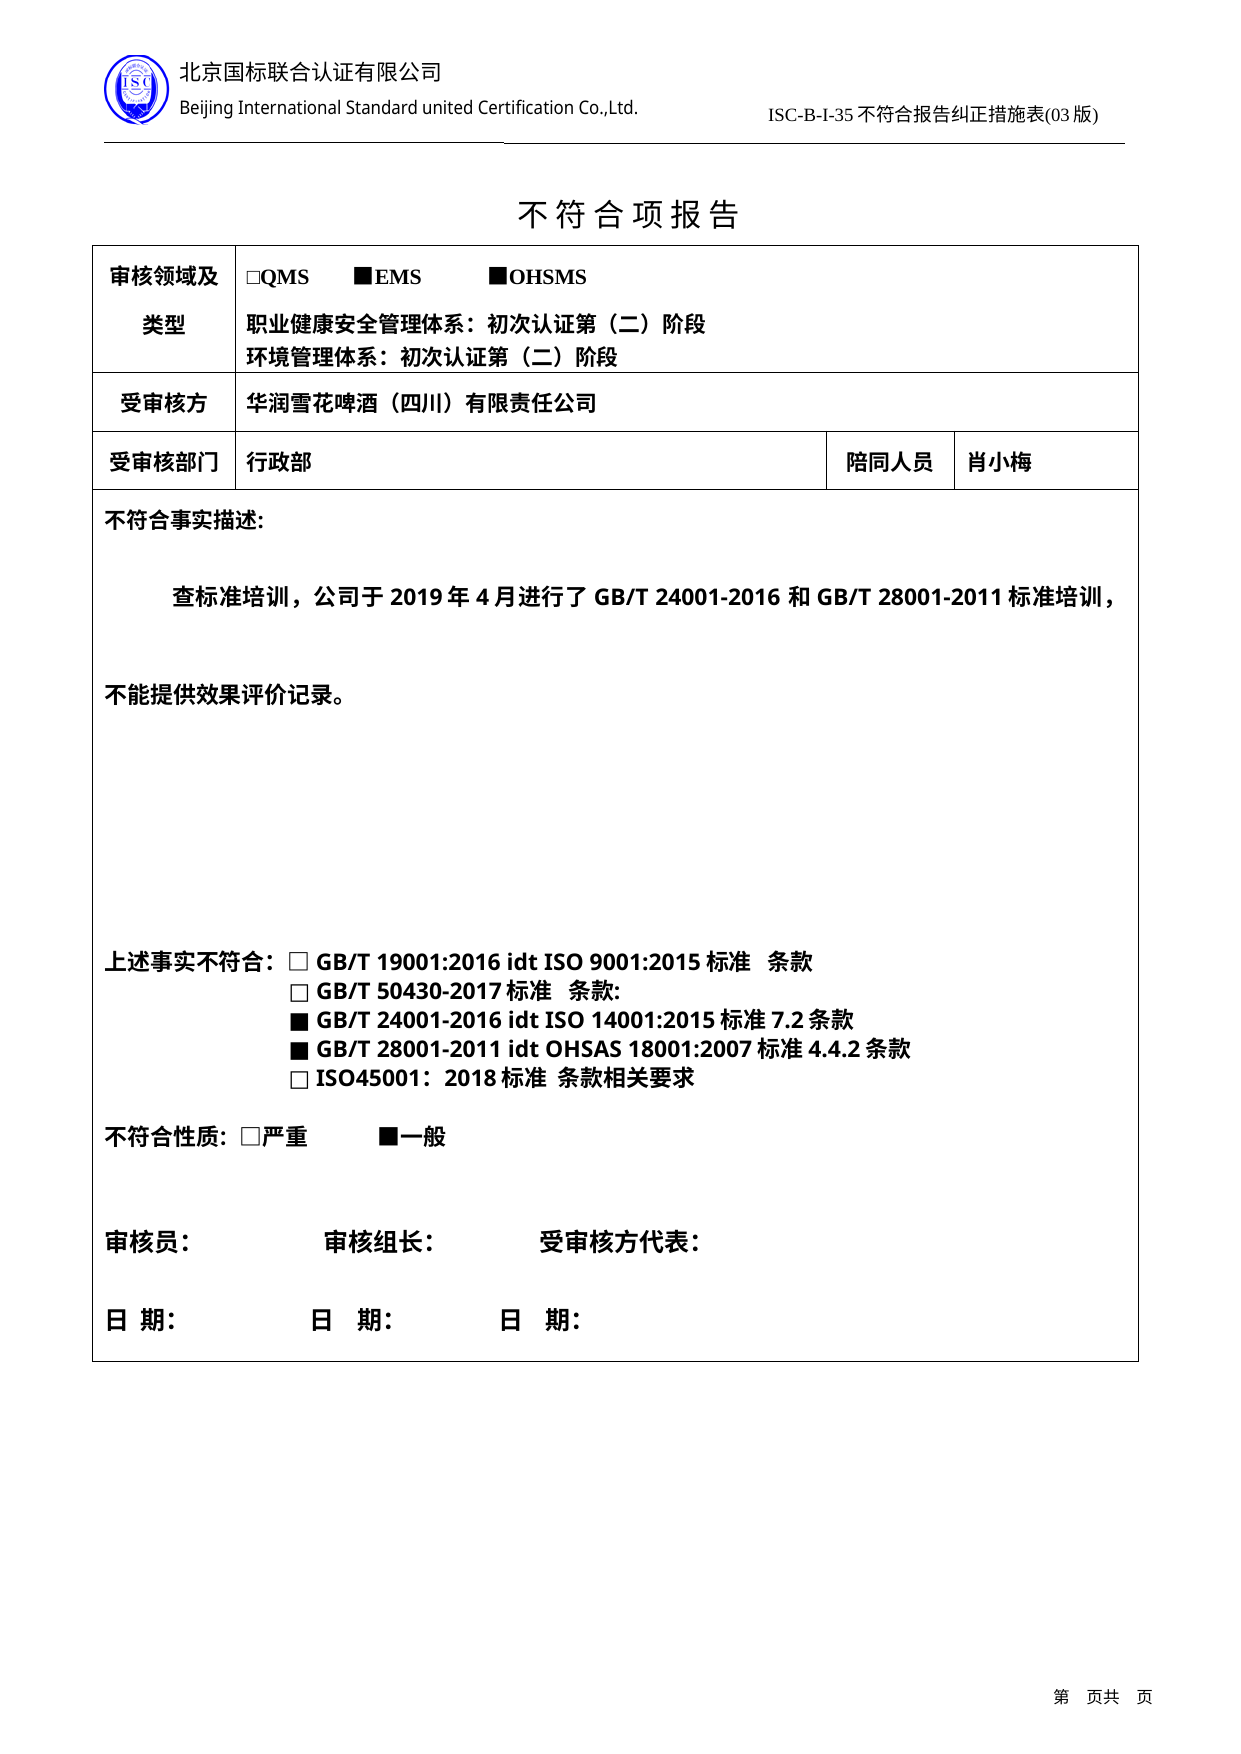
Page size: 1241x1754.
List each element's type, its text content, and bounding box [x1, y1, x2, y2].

table_cell 受审核方 [93, 373, 235, 431]
table_header 审核领域及类型 [93, 246, 235, 372]
picture [104, 55, 172, 124]
table_cell 华润雪花啤酒（四川）有限责任公司 [236, 373, 1138, 431]
table_header □QMS ■EMS ■OHSMS 职业健康安全管理体系：初次认证第（二）阶段 环境管理体系：初次认证第（二）阶段 [236, 246, 1138, 372]
table_cell 陪同人员 [827, 432, 954, 489]
text 不 符 合 项 报 告 [104, 180, 1153, 245]
table_cell 不符合事实描述: 查标准培训，公司于2019年4月进行了GB/T 24001-2016 和GB/T 28001-2011标准培训，不能提供效果评价记录。 上述事实不符合：□ GB/T 19001:2016 idt ISO 9001:2015标准 条款 □ GB/T 50430-2017标准 条款: ■ GB/T 24001-2016 idt ISO 14001:2015标准 7.2条款 ■ GB/T 28001-2011 idt OHSAS 18001:2007标准 4.4.2条款 □ ISO45001：2018标准 条款相关要求 不符合性质：□严重 ■一般 审核员： 审核组长： 受审核方代表： 日 期： 日 期： 日 期： [93, 490, 1138, 1361]
table_cell 肖小梅 [955, 432, 1138, 489]
table_cell 受审核部门 [93, 432, 235, 489]
table_cell 行政部 [236, 432, 826, 489]
